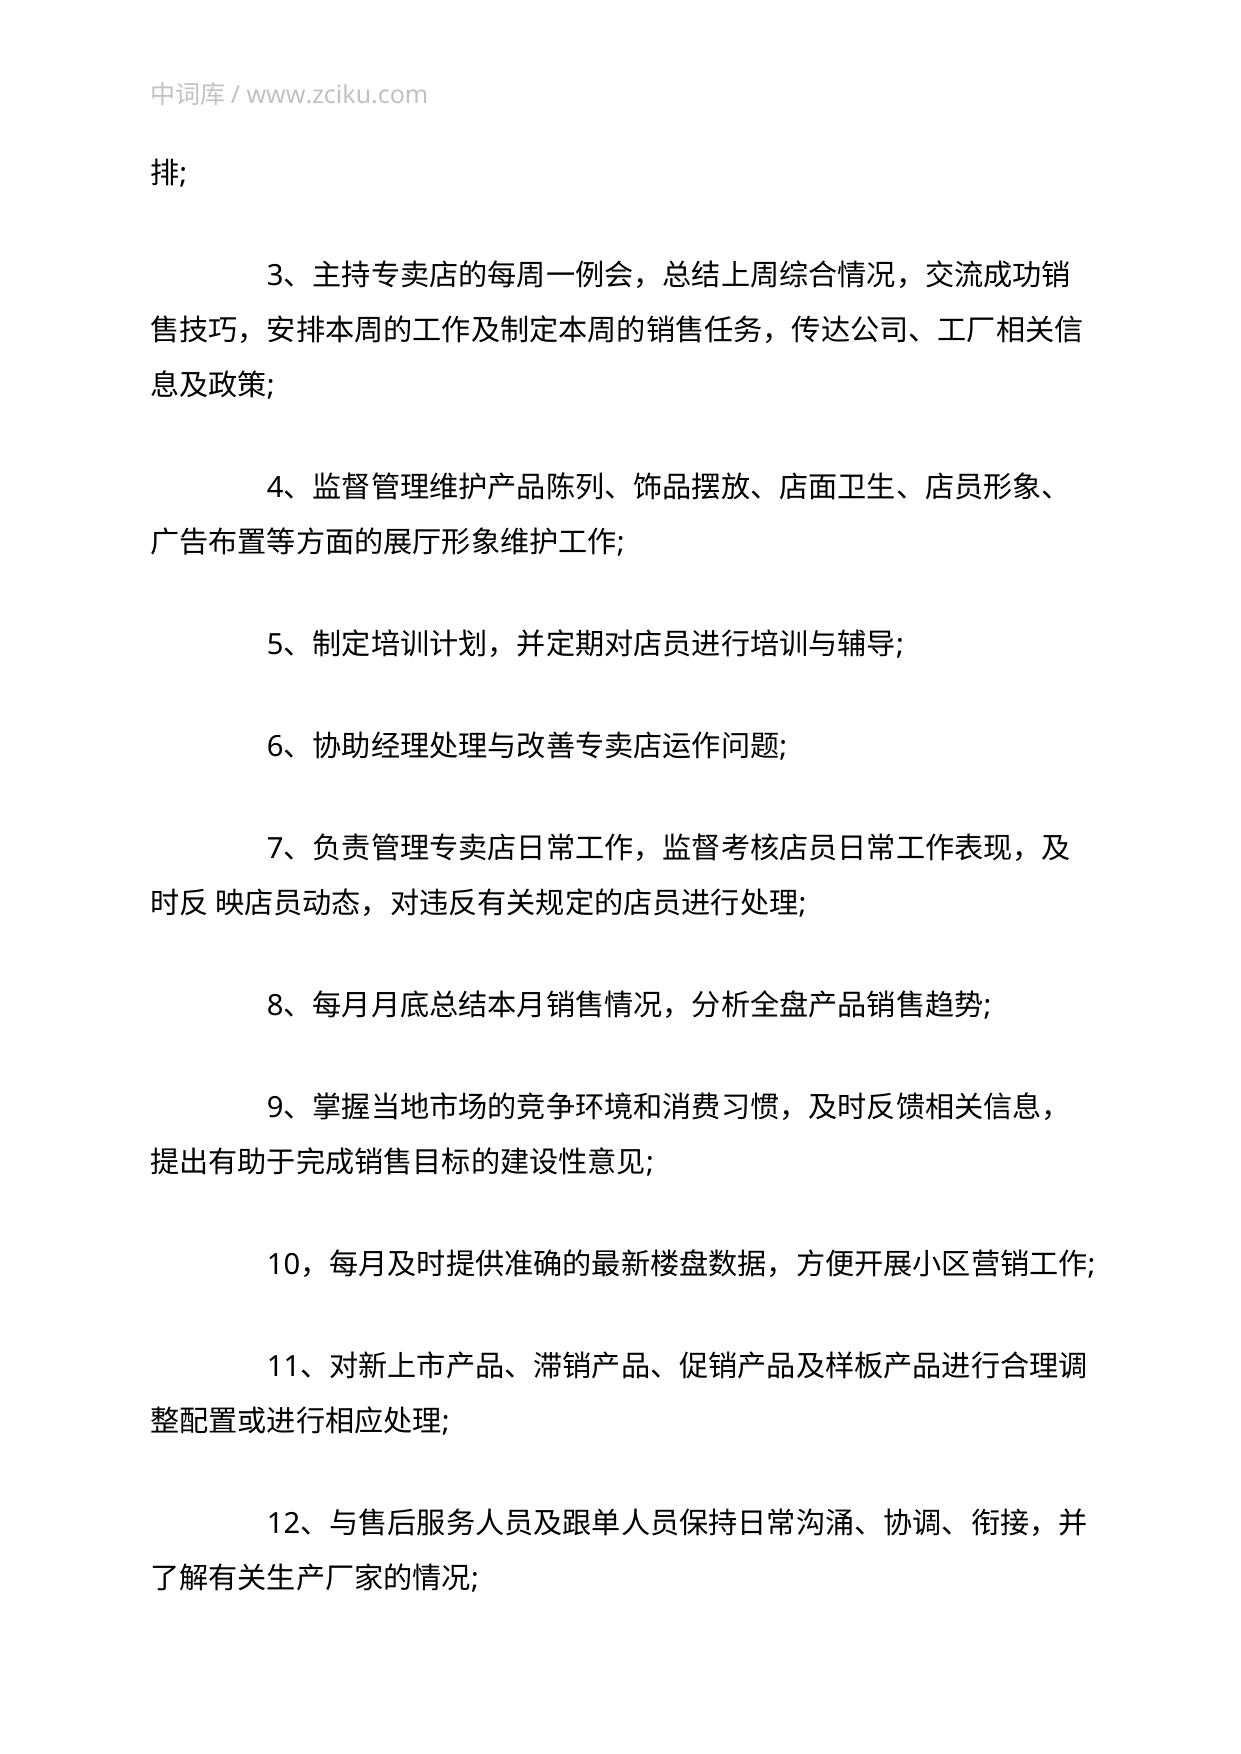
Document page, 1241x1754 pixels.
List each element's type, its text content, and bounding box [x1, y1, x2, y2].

text 9、掌握当地市场的竞争环境和消费习惯，及时反馈相关信息，提出有助于完成销售目标的建设性意见; [150, 1084, 1090, 1181]
text 4、监督管理维护产品陈列、饰品摆放、店面卫生、店员形象、广告布置等方面的展厅形象维护工作; [150, 464, 1090, 561]
text 11、对新上市产品、滞销产品、促销产品及样板产品进行合理调整配置或进行相应处理; [150, 1343, 1090, 1440]
text 10，每月及时提供准确的最新楼盘数据，方便开展小区营销工作; [150, 1241, 1090, 1283]
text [150, 150, 1090, 192]
text 5、制定培训计划，并定期对店员进行培训与辅导; [150, 621, 1090, 663]
text 6、协助经理处理与改善专卖店运作问题; [150, 723, 1090, 765]
text 8、每月月底总结本月销售情况，分析全盘产品销售趋势; [150, 982, 1090, 1024]
text 3、主持专卖店的每周一例会，总结上周综合情况，交流成功销售技巧，安排本周的工作及制定本周的销售任务，传达公司、工厂相关信息及政策; [150, 252, 1090, 404]
text 12、与售后服务人员及跟单人员保持日常沟涌、协调、衔接，并了解有关生产厂家的情况; [150, 1500, 1090, 1597]
text 7、负责管理专卖店日常工作，监督考核店员日常工作表现，及时反 映店员动态，对违反有关规定的店员进行处理; [150, 825, 1090, 922]
